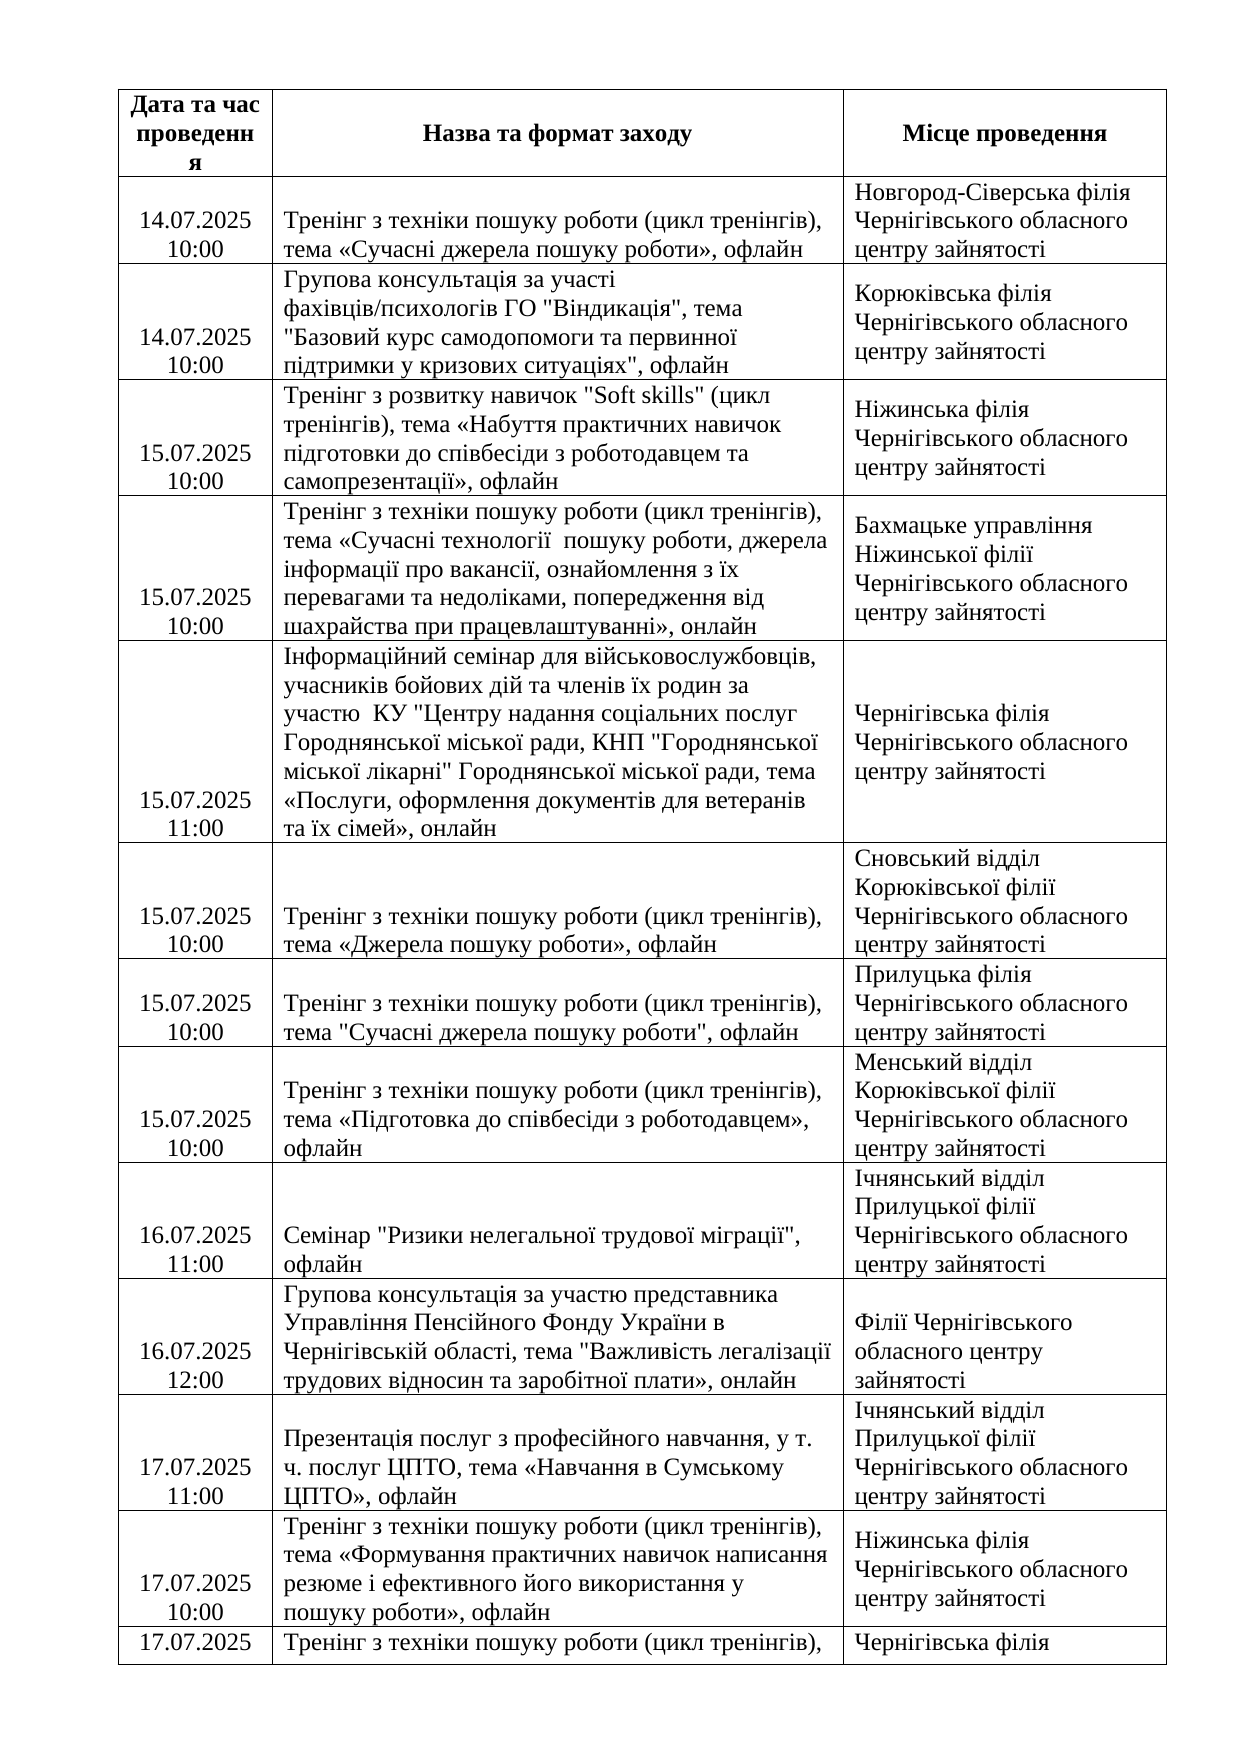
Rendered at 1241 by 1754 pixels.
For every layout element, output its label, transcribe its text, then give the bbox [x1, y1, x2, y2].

table_cell 17.07.2025 11:00 [119, 1395, 272, 1510]
table_cell Тренінг з розвитку навичок "Soft skills" (цикл тренінгів), тема «Набуття практичних навичок підготовки до співбесіди з роботодавцем та самопрезентації», офлайн [273, 380, 843, 495]
table_cell 14.07.2025 10:00 [119, 177, 272, 263]
table_cell Менський відділ Корюківської філії Чернігівського обласного центру зайнятості [844, 1047, 1166, 1162]
table_cell Ічнянський відділ Прилуцької філії Чернігівського обласного центру зайнятості [844, 1163, 1166, 1278]
table_cell Тренінг з техніки пошуку роботи (цикл тренінгів), тема «Підготовка до співбесіди з роботодавцем», офлайн [273, 1047, 843, 1162]
table_cell 15.07.2025 10:00 [119, 1047, 272, 1162]
table_cell 15.07.2025 10:00 [119, 959, 272, 1046]
table_cell 15.07.2025 11:00 [119, 641, 272, 842]
table_cell Тренінг з техніки пошуку роботи (цикл тренінгів), тема "Сучасні джерела пошуку роботи", офлайн [273, 959, 843, 1046]
table_cell Групова консультація за участю представника Управління Пенсійного Фонду України в Чернігівській області, тема "Важливість легалізації трудових відносин та заробітної плати», онлайн [273, 1279, 843, 1394]
table_cell Ніжинська філія Чернігівського обласного центру зайнятості [844, 380, 1166, 495]
table_header Назва та формат заходу [273, 90, 843, 176]
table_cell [844, 1627, 1166, 1664]
table_cell 15.07.2025 10:00 [119, 843, 272, 958]
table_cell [273, 1627, 843, 1664]
table_cell Бахмацьке управління Ніжинської філії Чернігівського обласного центру зайнятості [844, 496, 1166, 640]
table_cell 17.07.2025 10:00 [119, 1511, 272, 1626]
table_cell Презентація послуг з професійного навчання, у т. ч. послуг ЦПТО, тема «Навчання в Сумському ЦПТО», офлайн [273, 1395, 843, 1510]
table_cell Прилуцька філія Чернігівського обласного центру зайнятості [844, 959, 1166, 1046]
table_cell Групова консультація за участі фахівців/психологів ГО "Віндикація", тема "Базовий курс самодопомоги та первинної підтримки у кризових ситуаціях", офлайн [273, 264, 843, 379]
table_cell Ніжинська філія Чернігівського обласного центру зайнятості [844, 1511, 1166, 1626]
table_cell Тренінг з техніки пошуку роботи (цикл тренінгів), тема «Джерела пошуку роботи», офлайн [273, 843, 843, 958]
table_cell 15.07.2025 10:00 [119, 496, 272, 640]
table_header Місце проведення [844, 90, 1166, 176]
table_cell 16.07.2025 12:00 [119, 1279, 272, 1394]
table_cell 16.07.2025 11:00 [119, 1163, 272, 1278]
table_cell Чернігівська філія Чернігівського обласного центру зайнятості [844, 641, 1166, 842]
table_header Дата та час проведення [119, 90, 272, 176]
table_cell Філії Чернігівського обласного центру зайнятості [844, 1279, 1166, 1394]
table_cell Корюківська філія Чернігівського обласного центру зайнятості [844, 264, 1166, 379]
table_cell 14.07.2025 10:00 [119, 264, 272, 379]
table_cell Сновський відділ Корюківської філії Чернігівського обласного центру зайнятості [844, 843, 1166, 958]
table_cell Інформаційний семінар для військовослужбовців, учасників бойових дій та членів їх родин за участю КУ "Центру надання соціальних послуг Городнянської міської ради, КНП "Городнянської міської лікарні" Городнянської міської ради, тема «Послуги, оформлення документів для ветеранів та їх сімей», онлайн [273, 641, 843, 842]
table_cell Тренінг з техніки пошуку роботи (цикл тренінгів), тема «Сучасні джерела пошуку роботи», офлайн [273, 177, 843, 263]
table_cell Тренінг з техніки пошуку роботи (цикл тренінгів), тема «Сучасні технології пошуку роботи, джерела інформації про вакансії, ознайомлення з їх перевагами та недоліками, попередження від шахрайства при працевлаштуванні», онлайн [273, 496, 843, 640]
table_cell Семінар "Ризики нелегальної трудової міграції", офлайн [273, 1163, 843, 1278]
table_cell 15.07.2025 10:00 [119, 380, 272, 495]
table_cell Новгород-Сіверська філія Чернігівського обласного центру зайнятості [844, 177, 1166, 263]
table_cell Ічнянський відділ Прилуцької філії Чернігівського обласного центру зайнятості [844, 1395, 1166, 1510]
table_cell Тренінг з техніки пошуку роботи (цикл тренінгів), тема «Формування практичних навичок написання резюме і ефективного його використання у пошуку роботи», офлайн [273, 1511, 843, 1626]
table_cell 17.07.2025 14:00 [119, 1627, 272, 1664]
